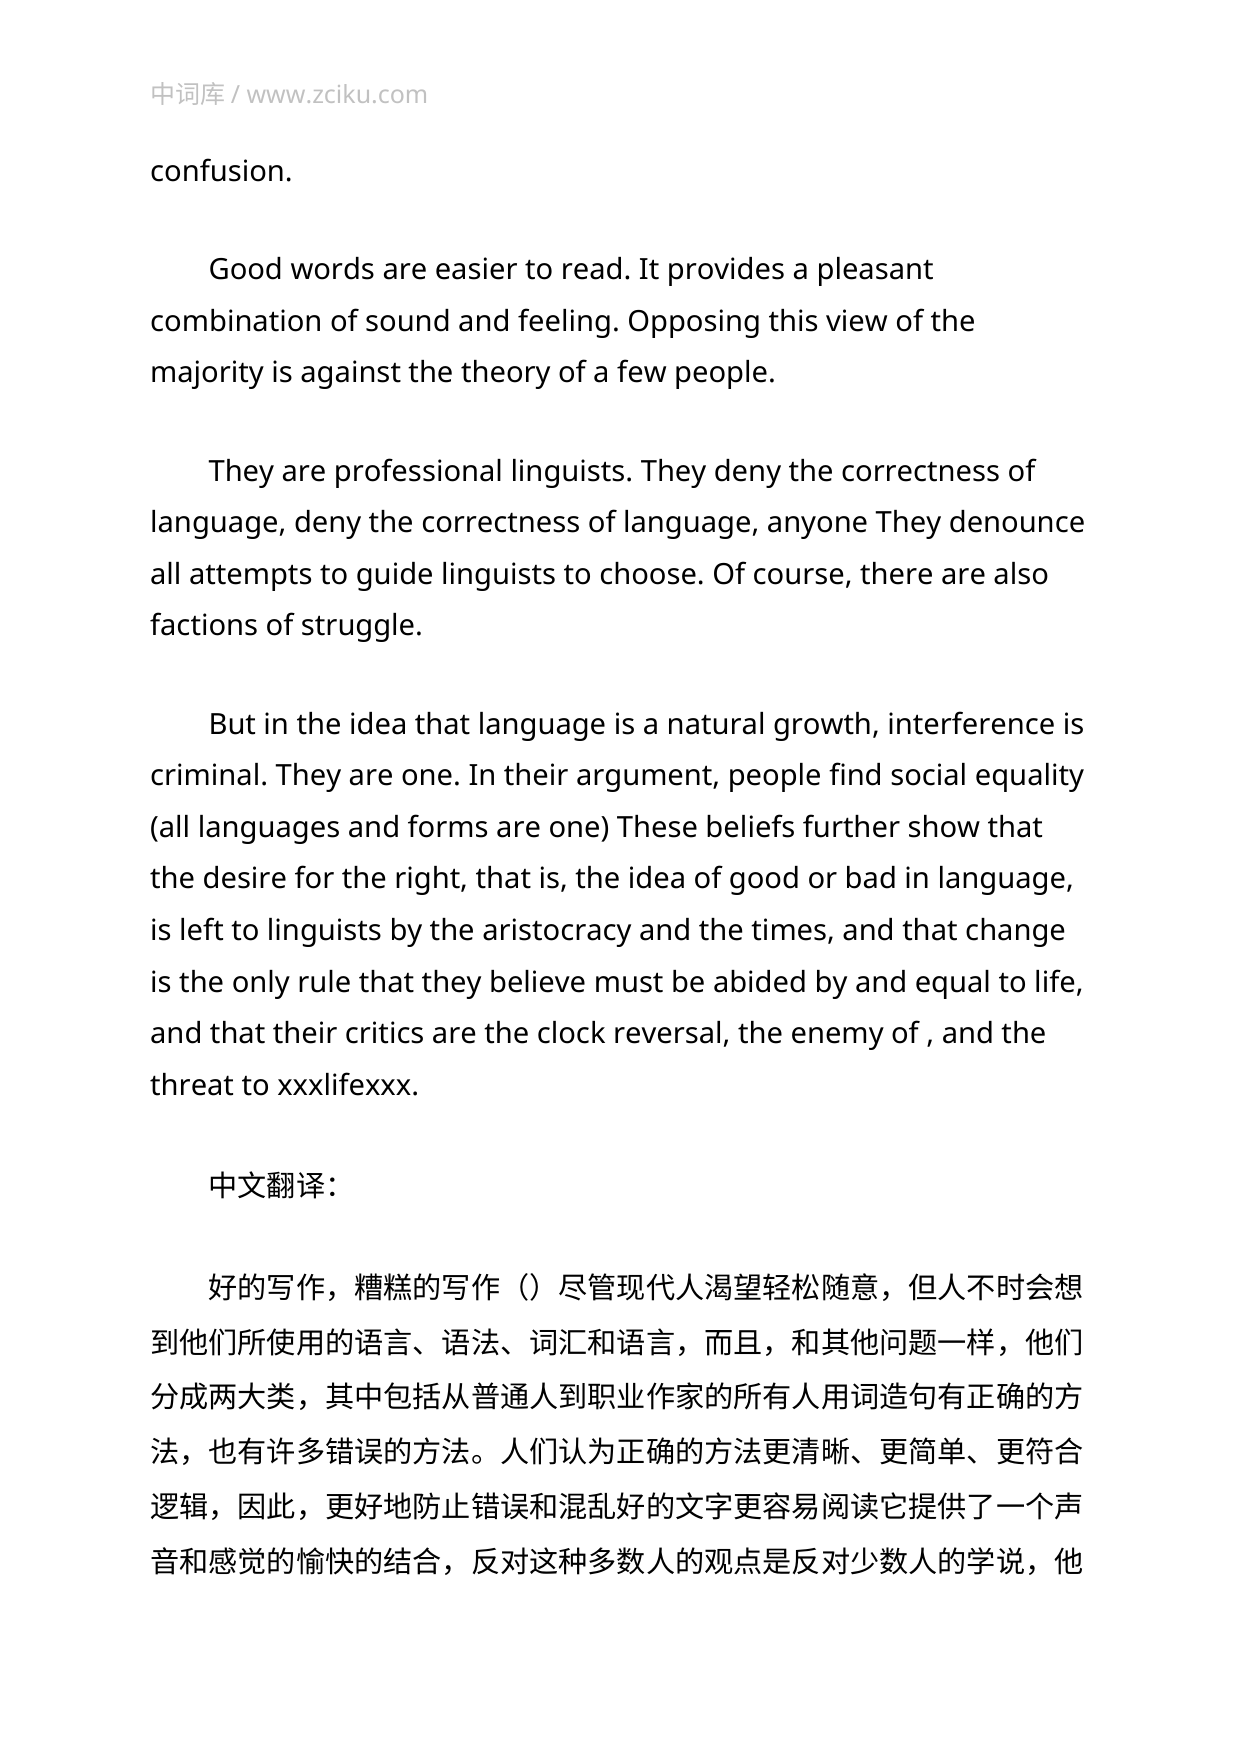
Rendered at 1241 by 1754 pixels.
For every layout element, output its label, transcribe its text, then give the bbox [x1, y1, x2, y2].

text They are professional linguists. They deny the correctness of language, deny the correctness of language, anyone They denounce all attempts to guide linguists to choose. Of course, there are also factions of struggle. [150, 450, 1090, 644]
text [150, 1264, 1090, 1581]
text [150, 150, 1090, 190]
text But in the idea that language is a natural growth, interference is criminal. They are one. In their argument, people find social equality (all languages and forms are one) These beliefs further show that the desire for the right, that is, the idea of good or bad in language, is left to linguists by the aristocracy and the times, and that change is the only rule that they believe must be abided by and equal to life, and that their critics are the clock reversal, the enemy of , and the threat to xxxlifexxx. [150, 703, 1090, 1104]
text 中文翻译： [150, 1162, 1090, 1205]
text Good words are easier to read. It provides a pleasant combination of sound and feeling. Opposing this view of the majority is against the theory of a few people. [150, 248, 1090, 391]
